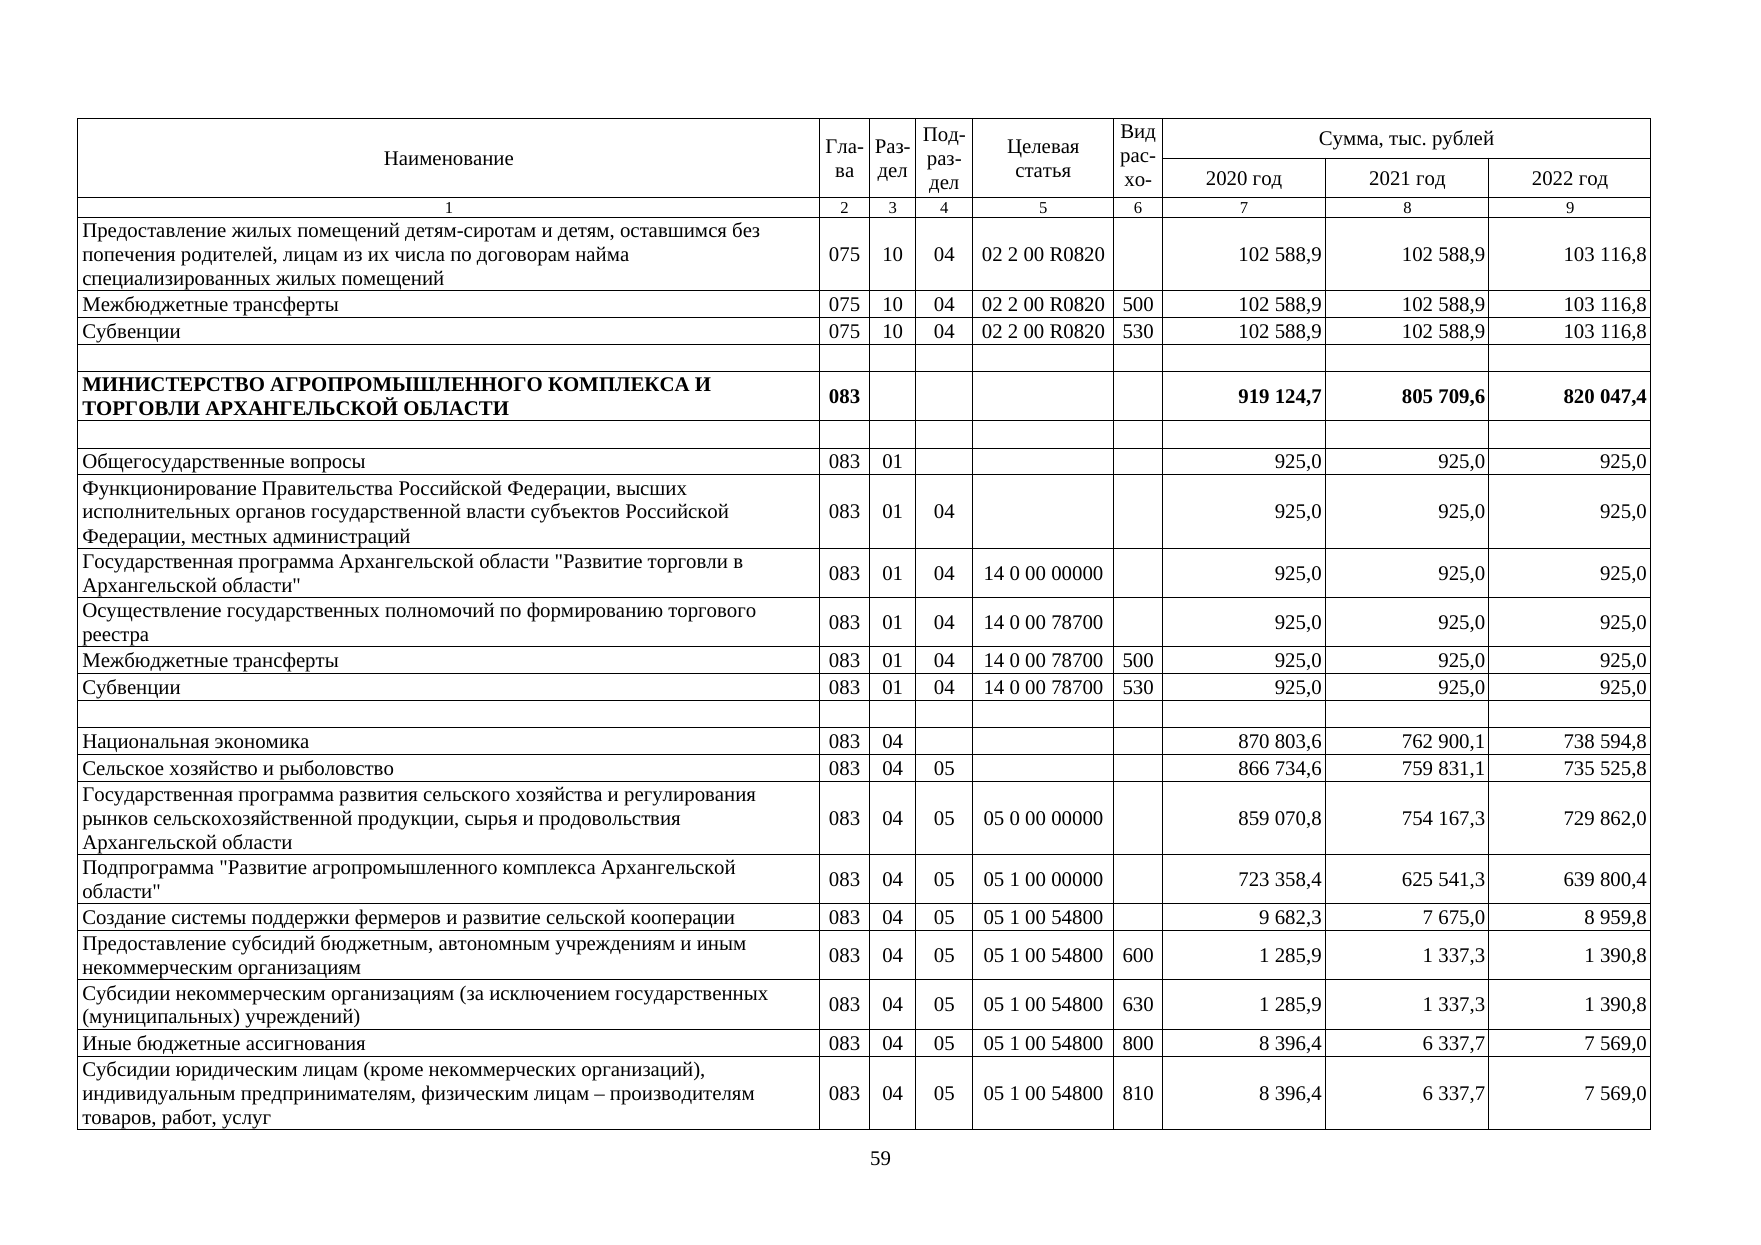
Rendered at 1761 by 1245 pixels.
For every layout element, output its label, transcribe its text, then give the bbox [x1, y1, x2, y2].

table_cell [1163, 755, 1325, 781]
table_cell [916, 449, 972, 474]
table_cell 2021 год [1326, 159, 1488, 197]
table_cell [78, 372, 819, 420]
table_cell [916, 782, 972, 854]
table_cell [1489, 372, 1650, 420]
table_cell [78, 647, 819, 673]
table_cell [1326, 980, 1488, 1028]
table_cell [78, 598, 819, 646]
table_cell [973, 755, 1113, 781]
table_header Наименование [78, 119, 819, 197]
table_cell 7 [1163, 198, 1325, 217]
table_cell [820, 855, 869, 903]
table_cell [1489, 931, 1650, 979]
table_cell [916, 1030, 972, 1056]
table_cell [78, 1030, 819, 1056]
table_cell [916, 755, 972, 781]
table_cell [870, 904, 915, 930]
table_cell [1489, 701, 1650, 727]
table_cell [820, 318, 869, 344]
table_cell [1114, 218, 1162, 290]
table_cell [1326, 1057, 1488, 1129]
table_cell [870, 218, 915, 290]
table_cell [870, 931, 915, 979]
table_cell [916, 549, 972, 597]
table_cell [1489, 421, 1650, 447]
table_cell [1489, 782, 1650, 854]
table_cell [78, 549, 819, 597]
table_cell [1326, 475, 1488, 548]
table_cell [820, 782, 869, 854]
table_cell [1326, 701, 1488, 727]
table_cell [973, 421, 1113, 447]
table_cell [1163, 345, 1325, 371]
table_cell 8 [1326, 198, 1488, 217]
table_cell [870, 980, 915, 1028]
table_cell 5 [973, 198, 1113, 217]
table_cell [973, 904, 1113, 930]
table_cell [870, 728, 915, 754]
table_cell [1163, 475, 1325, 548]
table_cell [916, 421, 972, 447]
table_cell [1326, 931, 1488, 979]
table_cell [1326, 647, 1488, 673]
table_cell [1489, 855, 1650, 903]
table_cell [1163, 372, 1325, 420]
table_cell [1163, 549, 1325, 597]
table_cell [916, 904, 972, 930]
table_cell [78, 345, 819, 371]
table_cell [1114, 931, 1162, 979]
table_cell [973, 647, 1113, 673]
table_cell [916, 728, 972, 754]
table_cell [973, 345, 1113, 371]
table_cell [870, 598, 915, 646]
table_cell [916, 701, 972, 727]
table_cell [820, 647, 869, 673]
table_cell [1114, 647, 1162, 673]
table_cell 3 [870, 198, 915, 217]
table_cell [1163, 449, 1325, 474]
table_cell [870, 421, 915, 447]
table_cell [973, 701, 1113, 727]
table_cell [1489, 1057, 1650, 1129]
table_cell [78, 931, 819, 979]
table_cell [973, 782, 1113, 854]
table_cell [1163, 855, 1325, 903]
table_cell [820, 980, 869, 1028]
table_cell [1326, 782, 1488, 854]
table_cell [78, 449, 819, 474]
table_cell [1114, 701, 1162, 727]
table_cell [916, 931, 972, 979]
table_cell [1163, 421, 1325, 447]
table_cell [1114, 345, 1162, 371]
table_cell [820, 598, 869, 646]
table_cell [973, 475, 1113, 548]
table_cell 6 [1114, 198, 1162, 217]
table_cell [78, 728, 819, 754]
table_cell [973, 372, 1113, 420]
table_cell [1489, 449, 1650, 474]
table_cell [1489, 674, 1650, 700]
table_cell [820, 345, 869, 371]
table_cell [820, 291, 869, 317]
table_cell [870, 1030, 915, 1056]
table_header Гла- ва [820, 119, 869, 197]
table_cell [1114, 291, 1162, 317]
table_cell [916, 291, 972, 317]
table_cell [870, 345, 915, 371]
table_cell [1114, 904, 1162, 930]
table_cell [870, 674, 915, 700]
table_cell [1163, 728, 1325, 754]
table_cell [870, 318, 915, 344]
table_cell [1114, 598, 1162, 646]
table_header Вид рас- хо- дов [1114, 119, 1162, 197]
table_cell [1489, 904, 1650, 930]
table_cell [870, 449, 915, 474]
table_cell 2020 год [1163, 159, 1325, 197]
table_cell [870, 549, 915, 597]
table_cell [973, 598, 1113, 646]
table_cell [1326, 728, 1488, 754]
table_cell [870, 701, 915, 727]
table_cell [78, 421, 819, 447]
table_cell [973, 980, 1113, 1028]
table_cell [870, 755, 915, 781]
table_cell 9 [1489, 198, 1650, 217]
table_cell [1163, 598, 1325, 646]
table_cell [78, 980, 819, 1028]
table_cell 2 [820, 198, 869, 217]
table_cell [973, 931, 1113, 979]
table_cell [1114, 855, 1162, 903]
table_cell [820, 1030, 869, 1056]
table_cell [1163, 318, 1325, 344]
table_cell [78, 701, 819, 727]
table_cell 1 [78, 198, 819, 217]
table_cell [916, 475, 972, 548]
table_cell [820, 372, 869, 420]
table_header Раз- дел [870, 119, 915, 197]
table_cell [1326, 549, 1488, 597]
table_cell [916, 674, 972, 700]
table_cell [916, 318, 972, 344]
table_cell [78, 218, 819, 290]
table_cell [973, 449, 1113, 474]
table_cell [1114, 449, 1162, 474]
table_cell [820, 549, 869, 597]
table_header Под- раз- дел [916, 119, 972, 197]
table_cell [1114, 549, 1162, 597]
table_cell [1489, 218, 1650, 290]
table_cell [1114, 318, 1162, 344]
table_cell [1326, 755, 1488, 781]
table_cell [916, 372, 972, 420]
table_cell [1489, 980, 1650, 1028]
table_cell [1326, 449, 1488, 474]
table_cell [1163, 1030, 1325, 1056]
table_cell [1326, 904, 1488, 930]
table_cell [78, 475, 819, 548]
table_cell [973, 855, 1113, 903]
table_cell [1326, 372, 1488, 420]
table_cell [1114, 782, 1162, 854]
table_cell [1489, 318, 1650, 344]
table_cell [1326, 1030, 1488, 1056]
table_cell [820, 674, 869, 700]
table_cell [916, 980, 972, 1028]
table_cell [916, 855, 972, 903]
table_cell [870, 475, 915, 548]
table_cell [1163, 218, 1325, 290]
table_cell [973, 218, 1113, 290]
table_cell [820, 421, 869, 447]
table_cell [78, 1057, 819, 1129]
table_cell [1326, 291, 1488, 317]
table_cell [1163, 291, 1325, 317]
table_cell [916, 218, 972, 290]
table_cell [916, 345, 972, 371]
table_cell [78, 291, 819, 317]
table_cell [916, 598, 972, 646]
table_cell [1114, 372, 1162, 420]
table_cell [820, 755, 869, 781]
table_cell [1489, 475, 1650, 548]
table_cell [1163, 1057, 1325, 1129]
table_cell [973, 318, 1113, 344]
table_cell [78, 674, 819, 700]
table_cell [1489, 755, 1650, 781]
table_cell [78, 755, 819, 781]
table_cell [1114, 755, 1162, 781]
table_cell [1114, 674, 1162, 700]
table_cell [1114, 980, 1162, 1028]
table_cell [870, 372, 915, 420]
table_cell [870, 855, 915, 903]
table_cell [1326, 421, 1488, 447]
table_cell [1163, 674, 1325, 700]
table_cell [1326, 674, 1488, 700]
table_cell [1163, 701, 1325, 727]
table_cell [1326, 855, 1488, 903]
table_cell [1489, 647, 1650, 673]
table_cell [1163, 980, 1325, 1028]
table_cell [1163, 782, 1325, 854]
table_cell 4 [916, 198, 972, 217]
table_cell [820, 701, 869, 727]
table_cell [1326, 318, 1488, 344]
table_cell 2022 год [1489, 159, 1650, 197]
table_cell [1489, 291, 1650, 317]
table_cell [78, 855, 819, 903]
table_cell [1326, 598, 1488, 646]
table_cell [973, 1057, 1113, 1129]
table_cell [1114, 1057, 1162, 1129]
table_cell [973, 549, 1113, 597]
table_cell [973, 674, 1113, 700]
table_header Целевая статья [973, 119, 1113, 197]
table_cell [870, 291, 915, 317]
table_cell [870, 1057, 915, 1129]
table_header Сумма, тыс. рублей [1163, 119, 1650, 157]
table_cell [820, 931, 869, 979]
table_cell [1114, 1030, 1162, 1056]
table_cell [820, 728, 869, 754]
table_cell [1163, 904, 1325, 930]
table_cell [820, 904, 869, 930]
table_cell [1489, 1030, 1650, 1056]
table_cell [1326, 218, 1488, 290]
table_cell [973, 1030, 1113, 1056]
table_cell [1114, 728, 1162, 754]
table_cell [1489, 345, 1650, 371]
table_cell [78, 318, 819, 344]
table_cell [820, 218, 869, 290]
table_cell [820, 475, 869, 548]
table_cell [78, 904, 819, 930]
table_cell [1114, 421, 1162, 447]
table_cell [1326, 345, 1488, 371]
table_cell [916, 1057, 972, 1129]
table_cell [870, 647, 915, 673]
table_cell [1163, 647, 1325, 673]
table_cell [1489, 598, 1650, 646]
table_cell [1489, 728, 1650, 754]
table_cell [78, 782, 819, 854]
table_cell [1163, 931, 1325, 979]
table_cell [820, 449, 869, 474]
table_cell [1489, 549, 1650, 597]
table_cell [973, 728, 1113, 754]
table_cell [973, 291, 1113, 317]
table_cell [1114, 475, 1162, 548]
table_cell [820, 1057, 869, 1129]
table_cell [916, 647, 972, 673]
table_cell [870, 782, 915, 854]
